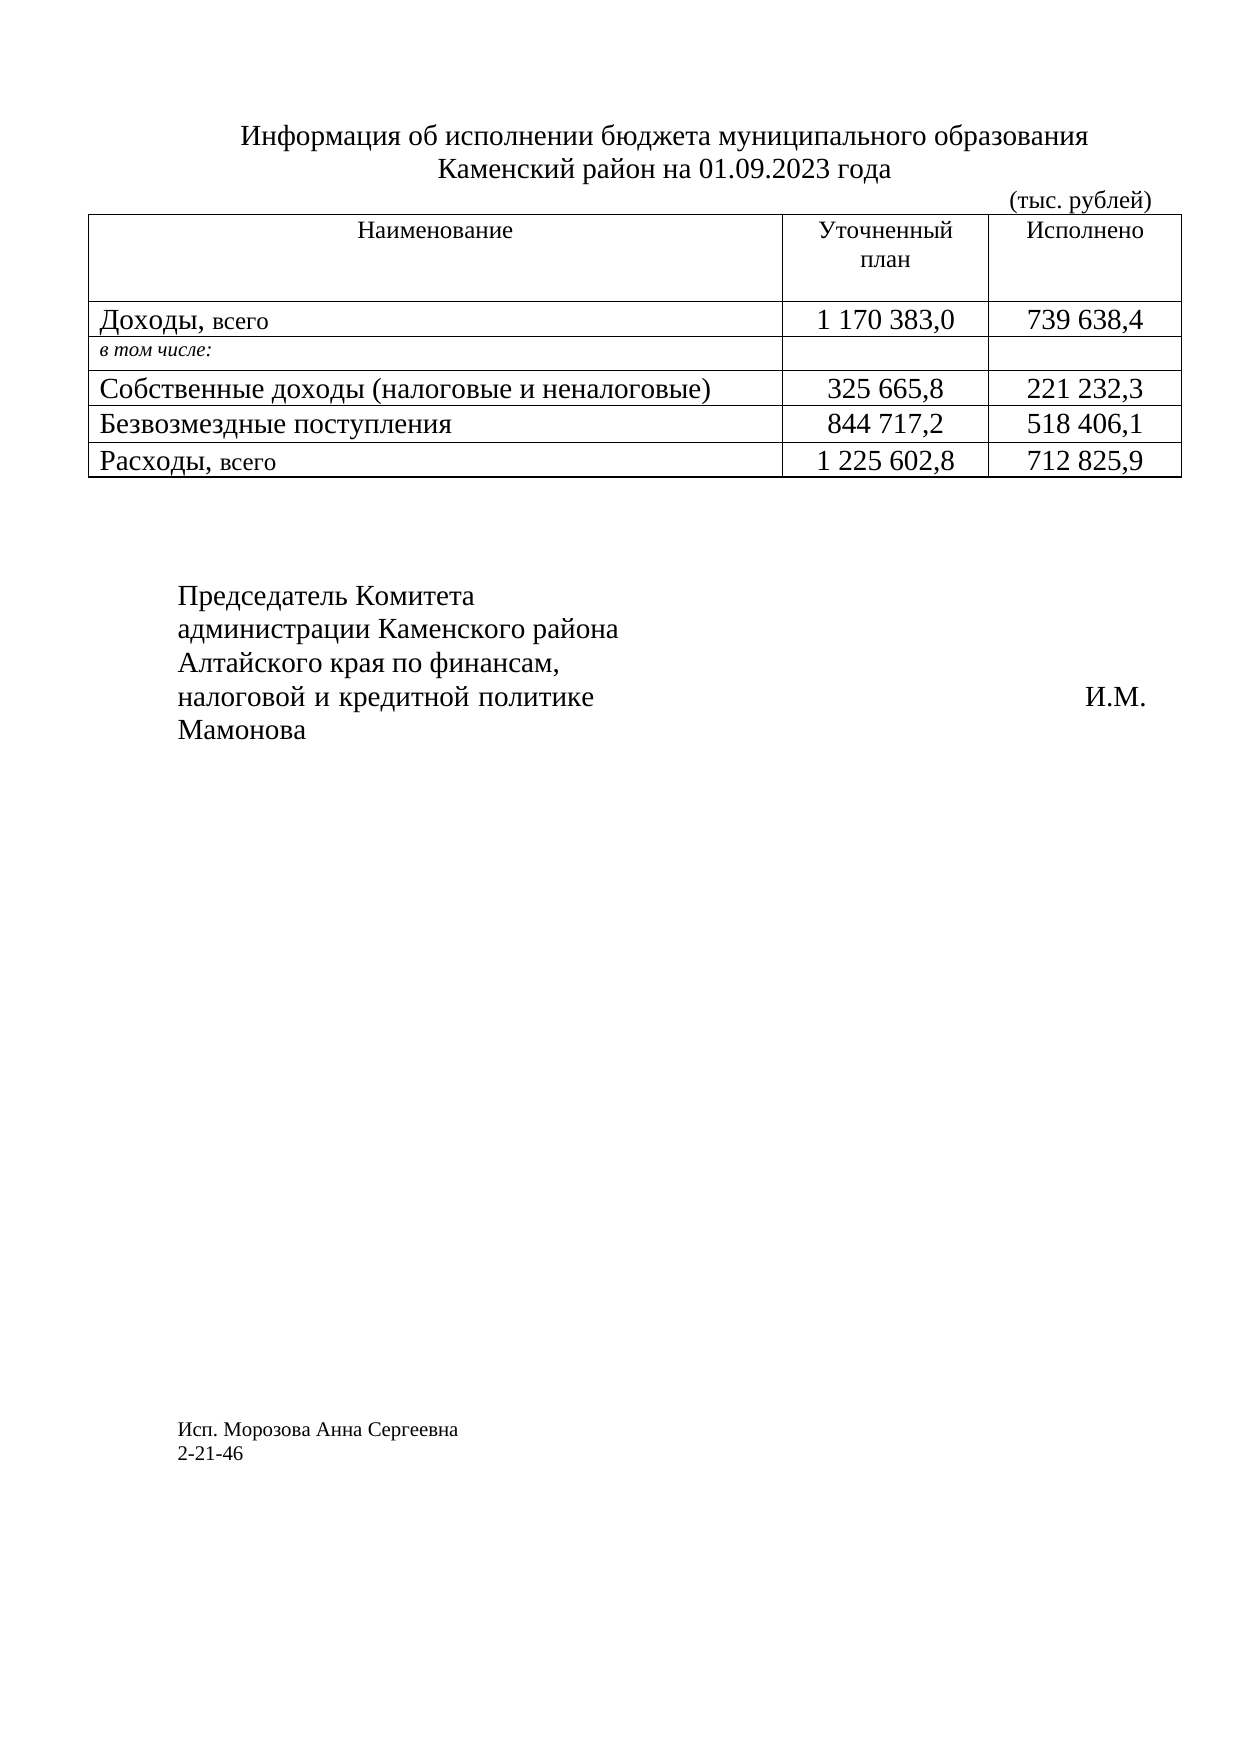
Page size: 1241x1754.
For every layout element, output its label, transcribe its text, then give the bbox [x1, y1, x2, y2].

text Алтайского края по финансам, [177, 645, 1152, 679]
table_cell 712 825,9 [989, 443, 1181, 476]
table_cell Собственные доходы (налоговые и неналоговые) [89, 371, 782, 405]
text 2-21-46 [177, 1441, 1152, 1465]
table_cell 844 717,2 [783, 406, 988, 442]
text Председатель Комитета [177, 578, 1152, 612]
table_cell 518 406,1 [989, 406, 1181, 442]
table_cell [989, 337, 1181, 370]
text администрации Каменского района [177, 612, 1152, 645]
table_cell 1 170 383,0 [783, 302, 988, 336]
table_cell 1 225 602,8 [783, 443, 988, 476]
table_cell Доходы, всего [89, 302, 782, 336]
text Информация об исполнении бюджета муниципального образования [177, 118, 1152, 152]
table_cell [783, 337, 988, 370]
table_cell в том числе: [89, 337, 782, 370]
table_cell Безвозмездные поступления [89, 406, 782, 442]
table_cell 221 232,3 [989, 371, 1181, 405]
table_header Исполнено [989, 215, 1181, 301]
text налоговой и кредитной политике И.М. Мамонова [177, 679, 1152, 746]
text Исп. Морозова Анна Сергеевна [177, 1417, 1152, 1441]
table_header Уточненный план [783, 215, 988, 301]
table_cell 325 665,8 [783, 371, 988, 405]
table_header Наименование [89, 215, 782, 301]
text Каменский район на 01.09.2023 года [177, 152, 1152, 185]
text (тыс. рублей) [177, 185, 1152, 214]
table_cell 739 638,4 [989, 302, 1181, 336]
table_cell Расходы, всего [89, 443, 782, 476]
